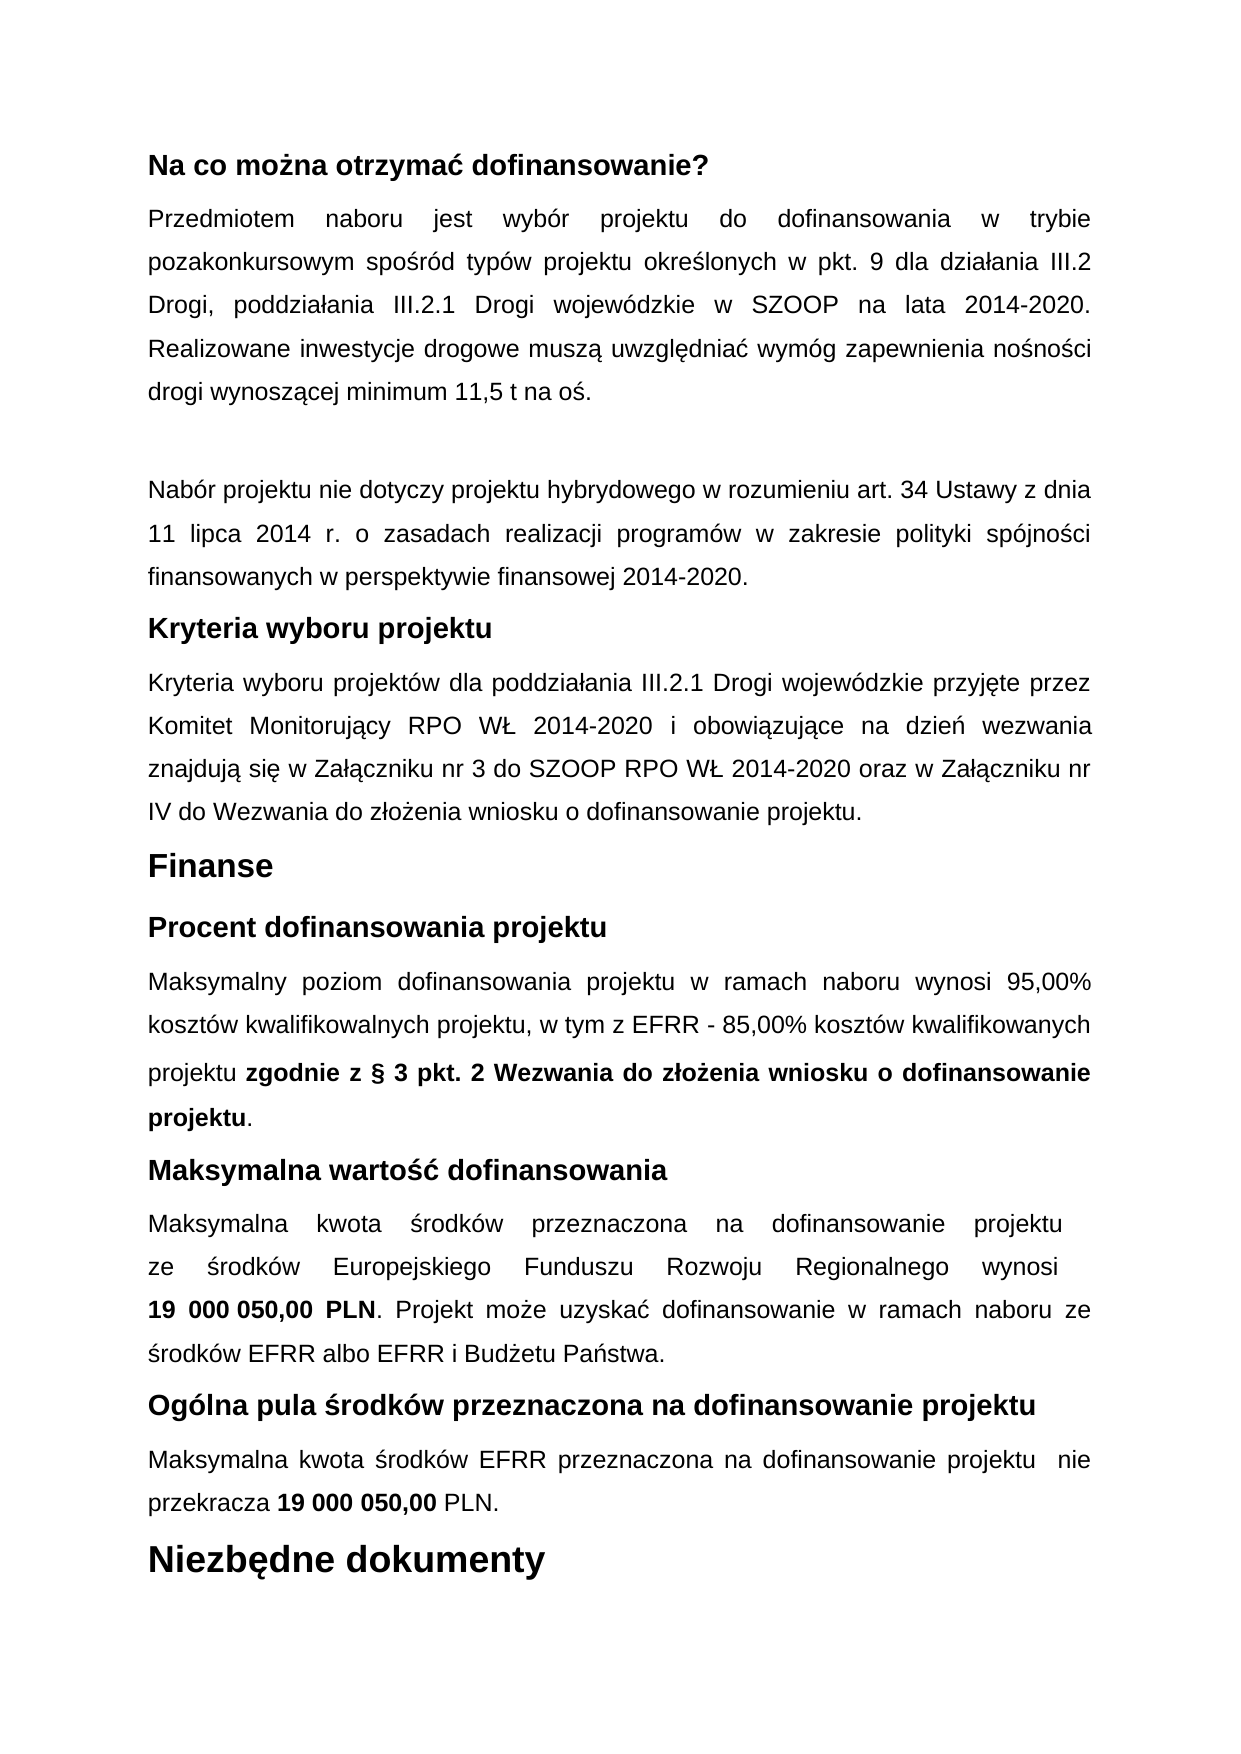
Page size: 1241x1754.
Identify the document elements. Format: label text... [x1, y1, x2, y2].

subtitle Na co można otrzymać dofinansowanie? [148, 148, 1093, 181]
subtitle Maksymalna wartość dofinansowania [148, 1153, 1093, 1186]
text Maksymalny poziom dofinansowania projektu w ramach naboru wynosi 95,00% kosztów kwalifikowalnych projektu, w tym z EFRR - 85,00% kosztów kwalifikowanych projektu zgodnie z § 3 pkt. 2 Wezwania do złożenia wniosku o dofinansowanie projektu. [148, 967, 1093, 1132]
subtitle Niezbędne dokumenty [148, 1537, 1093, 1580]
text Kryteria wyboru projektów dla poddziałania III.2.1 Drogi wojewódzkie przyjęte przez Komitet Monitorujący RPO WŁ 2014-2020 i obowiązujące na dzień wezwania znajdują się w Załączniku nr 3 do SZOOP RPO WŁ 2014-2020 oraz w Załączniku nr IV do Wezwania do złożenia wniosku o dofinansowanie projektu. [148, 668, 1093, 826]
text Przedmiotem naboru jest wybór projektu do dofinansowania w trybie pozakonkursowym spośród typów projektu określonych w pkt. 9 dla działania III.2 Drogi, poddziałania III.2.1 Drogi wojewódzkie w SZOOP na lata 2014-2020. Realizowane inwestycje drogowe muszą uwzględniać wymóg zapewnienia nośności drogi wynoszącej minimum 11,5 t na oś. [148, 204, 1093, 405]
subtitle Procent dofinansowania projektu [148, 910, 1093, 944]
subtitle Ogólna pula środków przeznaczona na dofinansowanie projektu [148, 1388, 1093, 1422]
text Maksymalna kwota środków EFRR przeznaczona na dofinansowanie projektu nie przekracza 19 000 050,00 PLN. [148, 1444, 1093, 1516]
subtitle Finanse [148, 846, 1093, 885]
text Maksymalna kwota środków przeznaczona na dofinansowanie projektu ze środków Europejskiego Funduszu Rozwoju Regionalnego wynosi 19 000 050,00 PLN. Projekt może uzyskać dofinansowanie w ramach naboru ze środków EFRR albo EFRR i Budżetu Państwa. [148, 1209, 1093, 1367]
text Nabór projektu nie dotyczy projektu hybrydowego w rozumieniu art. 34 Ustawy z dnia 11 lipca 2014 r. o zasadach realizacji programów w zakresie polityki spójności finansowanych w perspektywie finansowej 2014-2020. [148, 475, 1093, 590]
subtitle Kryteria wyboru projektu [148, 611, 1093, 644]
